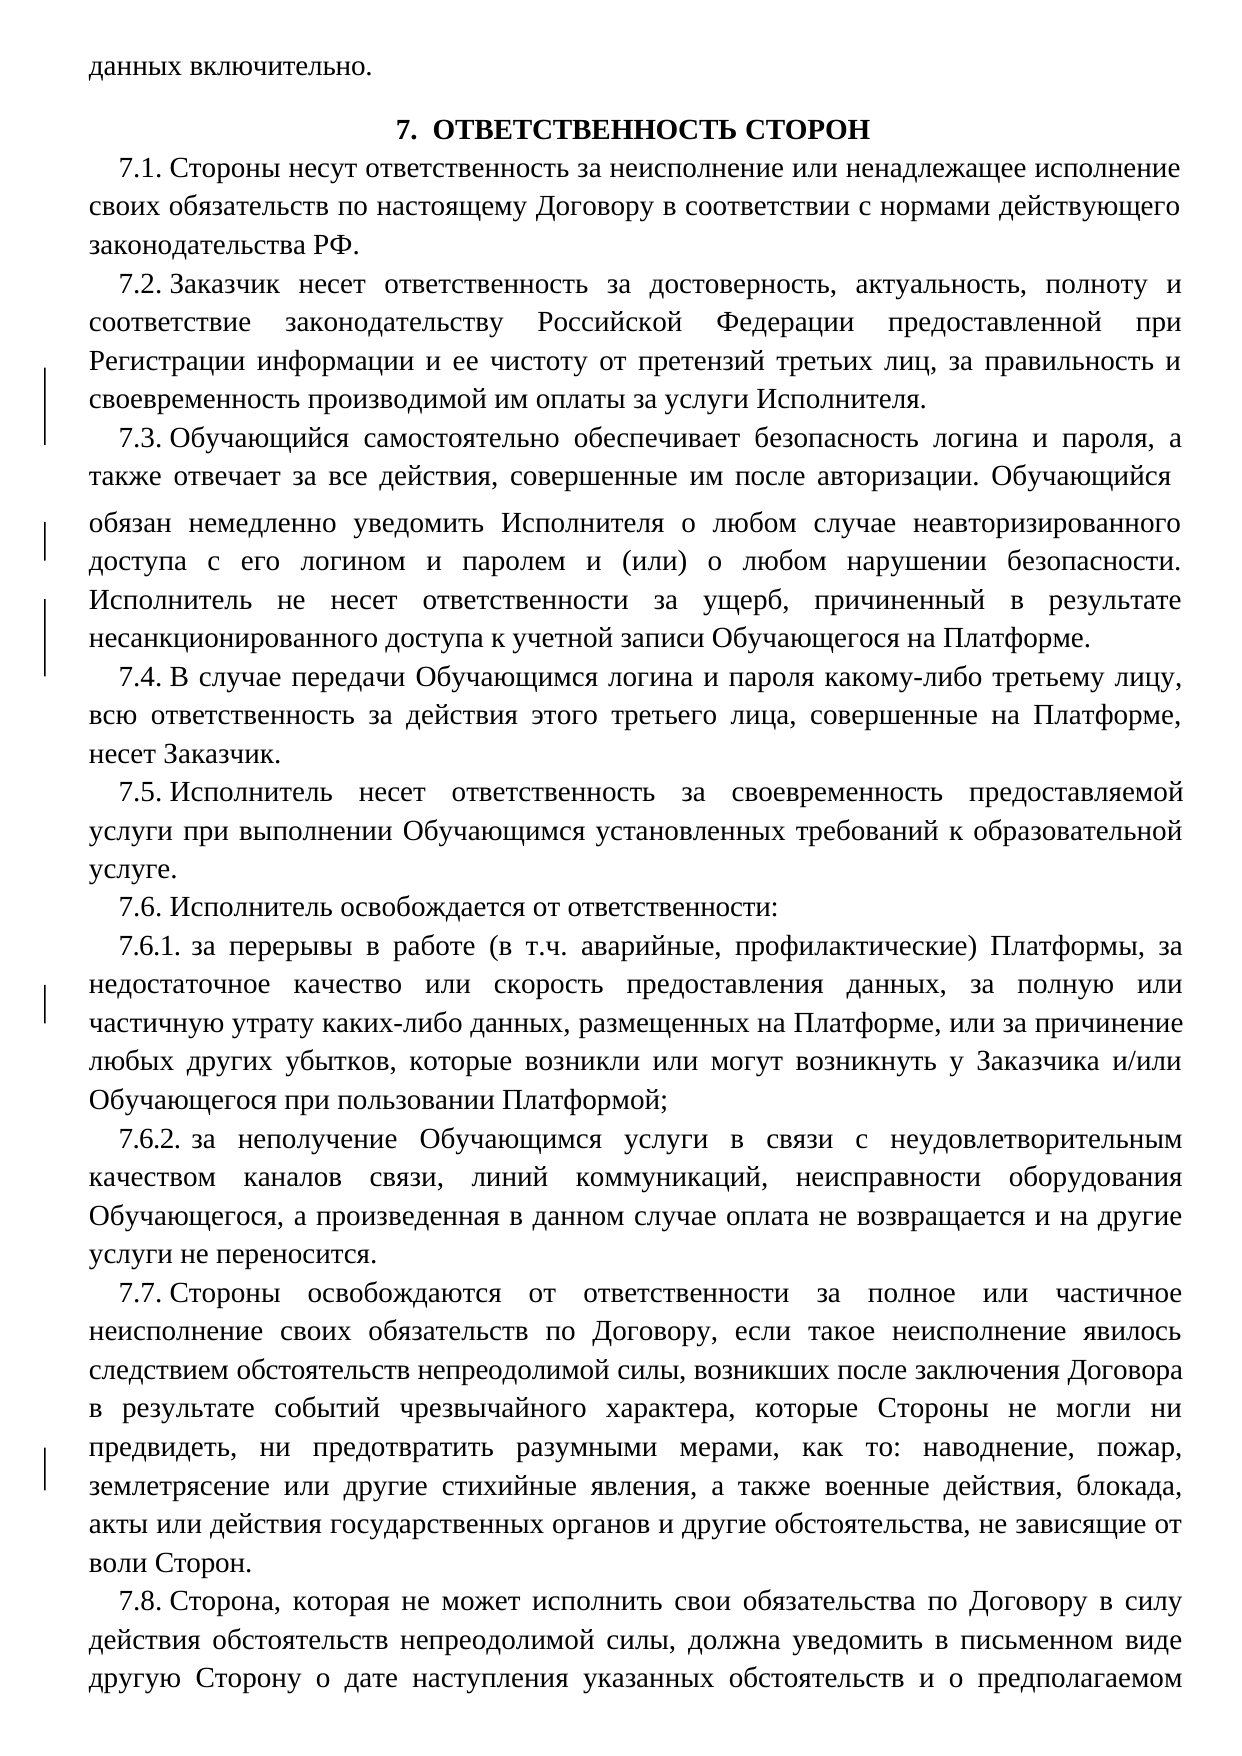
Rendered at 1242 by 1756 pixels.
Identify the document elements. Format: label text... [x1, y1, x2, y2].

subtitle ОТВЕТСТВЕННОСТЬ СТОРОН [396, 112, 1196, 146]
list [89, 1583, 1183, 1694]
list В случае передачи Обучающимся логина и пароля какому-либо третьему лицу, всю ответственность за действия этого третьего лица, совершенные на Платформе, несет Заказчик. [89, 659, 1183, 769]
list Стороны несут ответственность за неисполнение или ненадлежащее исполнение своих обязательств по настоящему Договору в соответствии с нормами действующего законодательства РФ. [89, 150, 1182, 260]
list за перерывы в работе (в т.ч. аварийные, профилактические) Платформы, за недостаточное качество или скорость предоставления данных, за полную или частичную утрату каких-либо данных, размещенных на Платформе, или за причинение любых других убытков, которые возникли или могут возникнуть у Заказчика и/или Обучающегося при пользовании Платформой; [89, 928, 1183, 1116]
text обязан немедленно уведомить Исполнителя о любом случае неавторизированного доступа с его логином и паролем и (или) о любом нарушении безопасности. Исполнитель не несет ответственности за ущерб, причиненный в результате несанкционированного доступа к учетной записи Обучающегося на Платформе. [89, 505, 1182, 654]
list Стороны освобождаются от ответственности за полное или частичное неисполнение своих обязательств по Договору, если такое неисполнение явилось следствием обстоятельств непреодолимой силы, возникших после заключения Договора в результате событий чрезвычайного характера, которые Стороны не могли ни предвидеть, ни предотвратить разумными мерами, как то: наводнение, пожар, землетрясение или другие стихийные явления, а также военные действия, блокада, акты или действия государственных органов и другие обстоятельства, не зависящие от воли Сторон. [89, 1275, 1183, 1578]
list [89, 48, 1182, 81]
list Исполнитель освобождается от ответственности: [118, 890, 1196, 923]
list Обучающийся самостоятельно обеспечивает безопасность логина и пароля, а также отвечает за все действия, совершенные им после авторизации. Обучающийся [89, 420, 1183, 492]
list за неполучение Обучающимся услуги в связи с неудовлетворительным качеством каналов связи, линий коммуникаций, неисправности оборудования Обучающегося, а произведенная в данном случае оплата не возвращается и на другие услуги не переносится. [89, 1121, 1183, 1270]
list Заказчик несет ответственность за достоверность, актуальность, полноту и соответствие законодательству Российской Федерации предоставленной при Регистрации информации и ее чистоту от претензий третьих лиц, за правильность и своевременность производимой им оплаты за услуги Исполнителя. [89, 266, 1182, 415]
list Исполнитель несет ответственность за своевременность предоставляемой услуги при выполнении Обучающимся установленных требований к образовательной услуге. [89, 774, 1183, 885]
